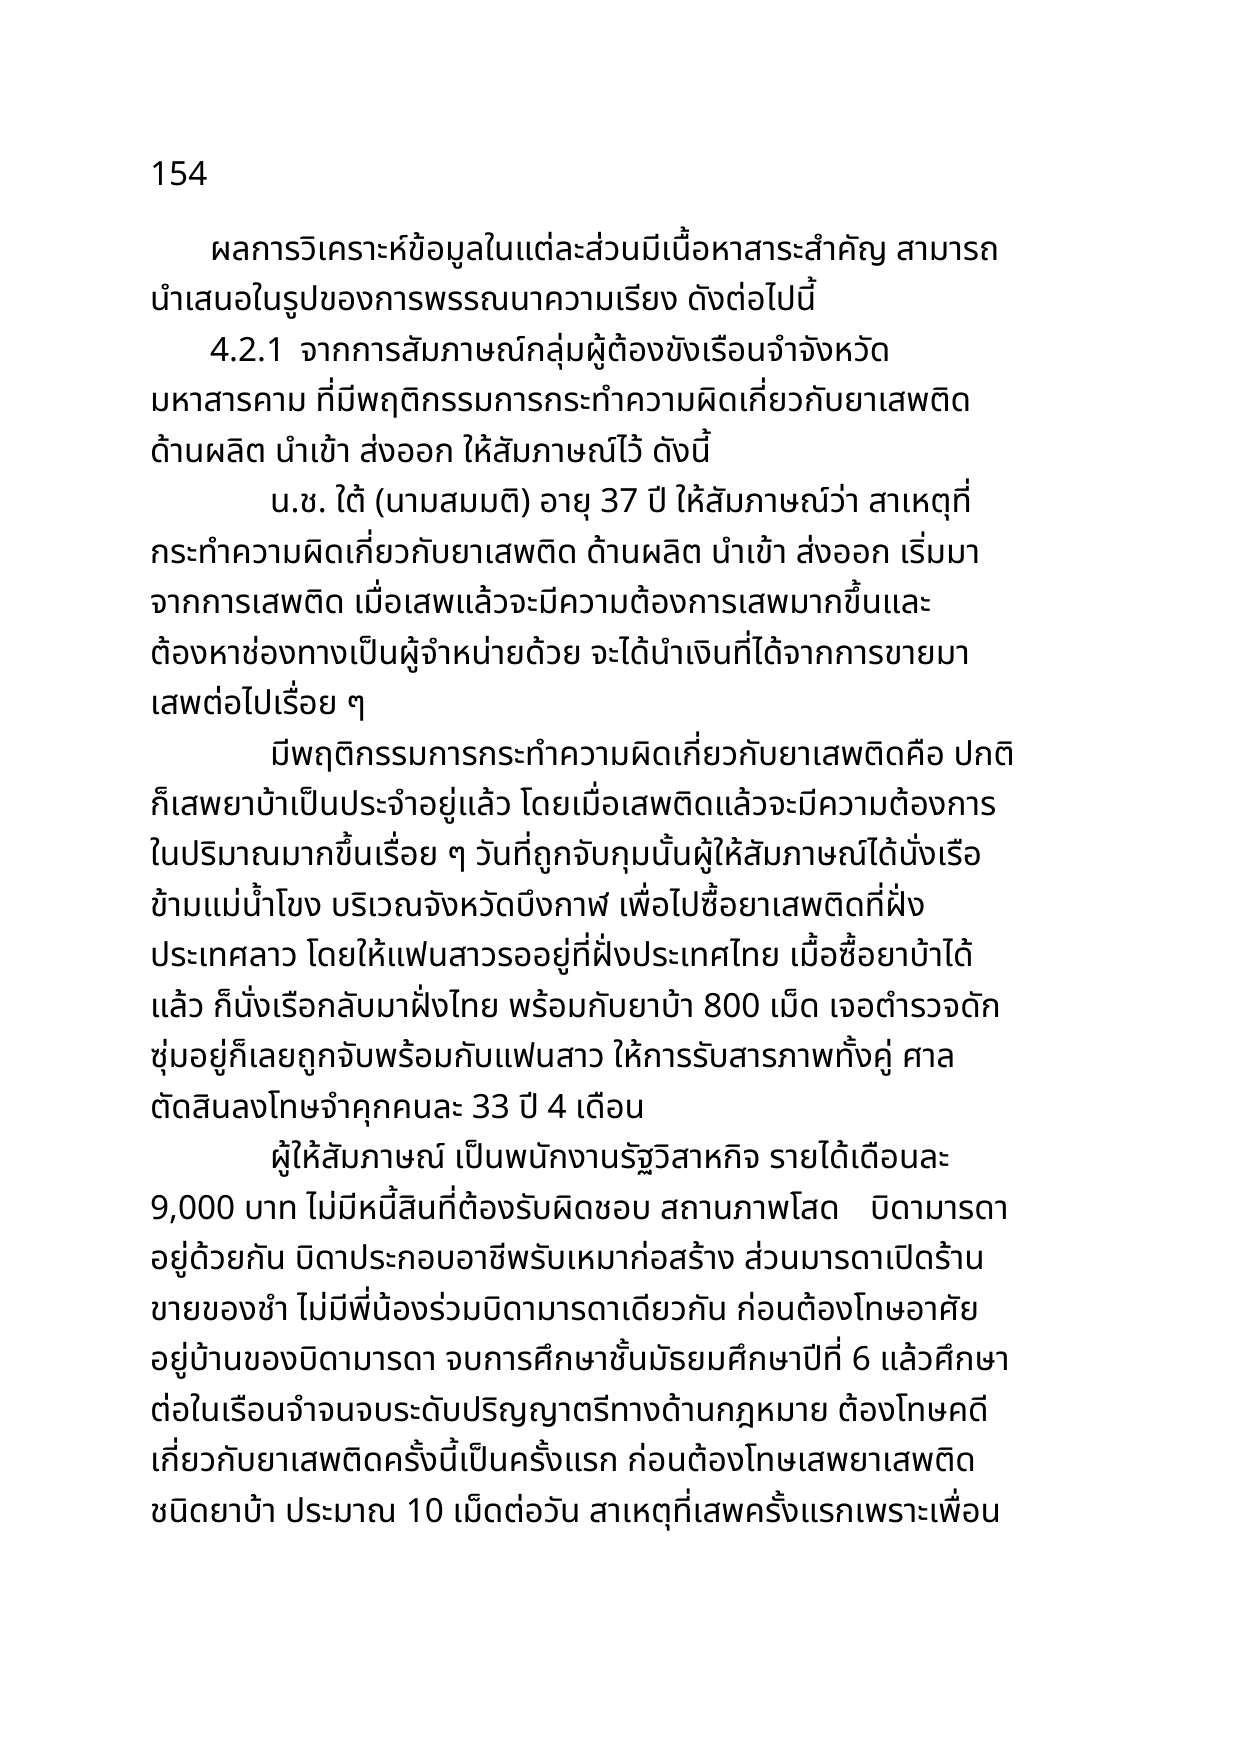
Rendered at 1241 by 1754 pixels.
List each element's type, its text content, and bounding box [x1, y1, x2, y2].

text ผลการวิเคราะห์ข้อมูลในแต่ละส่วนมีเนื้อหาสาระสำคัญ สามารถนำเสนอในรูปของการพรรณนาความเรียง ดังต่อไปนี้ [150, 225, 1015, 326]
text น.ช. ใต้ (นามสมมติ) อายุ 37 ปี ให้สัมภาษณ์ว่า สาเหตุที่กระทำความผิดเกี่ยวกับยาเสพติด ด้านผลิต นำเข้า ส่งออก เริ่มมาจากการเสพติด เมื่อเสพแล้วจะมีความต้องการเสพมากขึ้นและต้องหาช่องทางเป็นผู้จำหน่ายด้วย จะได้นำเงินที่ได้จากการขายมาเสพต่อไปเรื่อย ๆ [150, 477, 1015, 729]
text 4.2.1 จากการสัมภาษณ์กลุ่มผู้ต้องขังเรือนจำจังหวัดมหาสารคาม ที่มีพฤติกรรมการกระทำความผิดเกี่ยวกับยาเสพติด ด้านผลิต นำเข้า ส่งออก ให้สัมภาษณ์ไว้ ดังนี้ [150, 326, 1015, 477]
text มีพฤติกรรมการกระทำความผิดเกี่ยวกับยาเสพติดคือ ปกติก็เสพยาบ้าเป็นประจำอยู่แล้ว โดยเมื่อเสพติดแล้วจะมีความต้องการในปริมาณมากขึ้นเรื่อย ๆ วันที่ถูกจับกุมนั้นผู้ให้สัมภาษณ์ได้นั่งเรือข้ามแม่น้ำโขง บริเวณจังหวัดบึงกาฬ เพื่อไปซื้อยาเสพติดที่ฝั่งประเทศลาว โดยให้แฟนสาวรออยู่ที่ฝั่งประเทศไทย เมื้อซื้อยาบ้าได้แล้ว ก็นั่งเรือกลับมาฝั่งไทย พร้อมกับยาบ้า 800 เม็ด เจอตำรวจดักซุ่มอยู่ก็เลยถูกจับพร้อมกับแฟนสาว ให้การรับสารภาพทั้งคู่ ศาลตัดสินลงโทษจำคุกคนละ 33 ปี 4 เดือน [150, 729, 1015, 1133]
